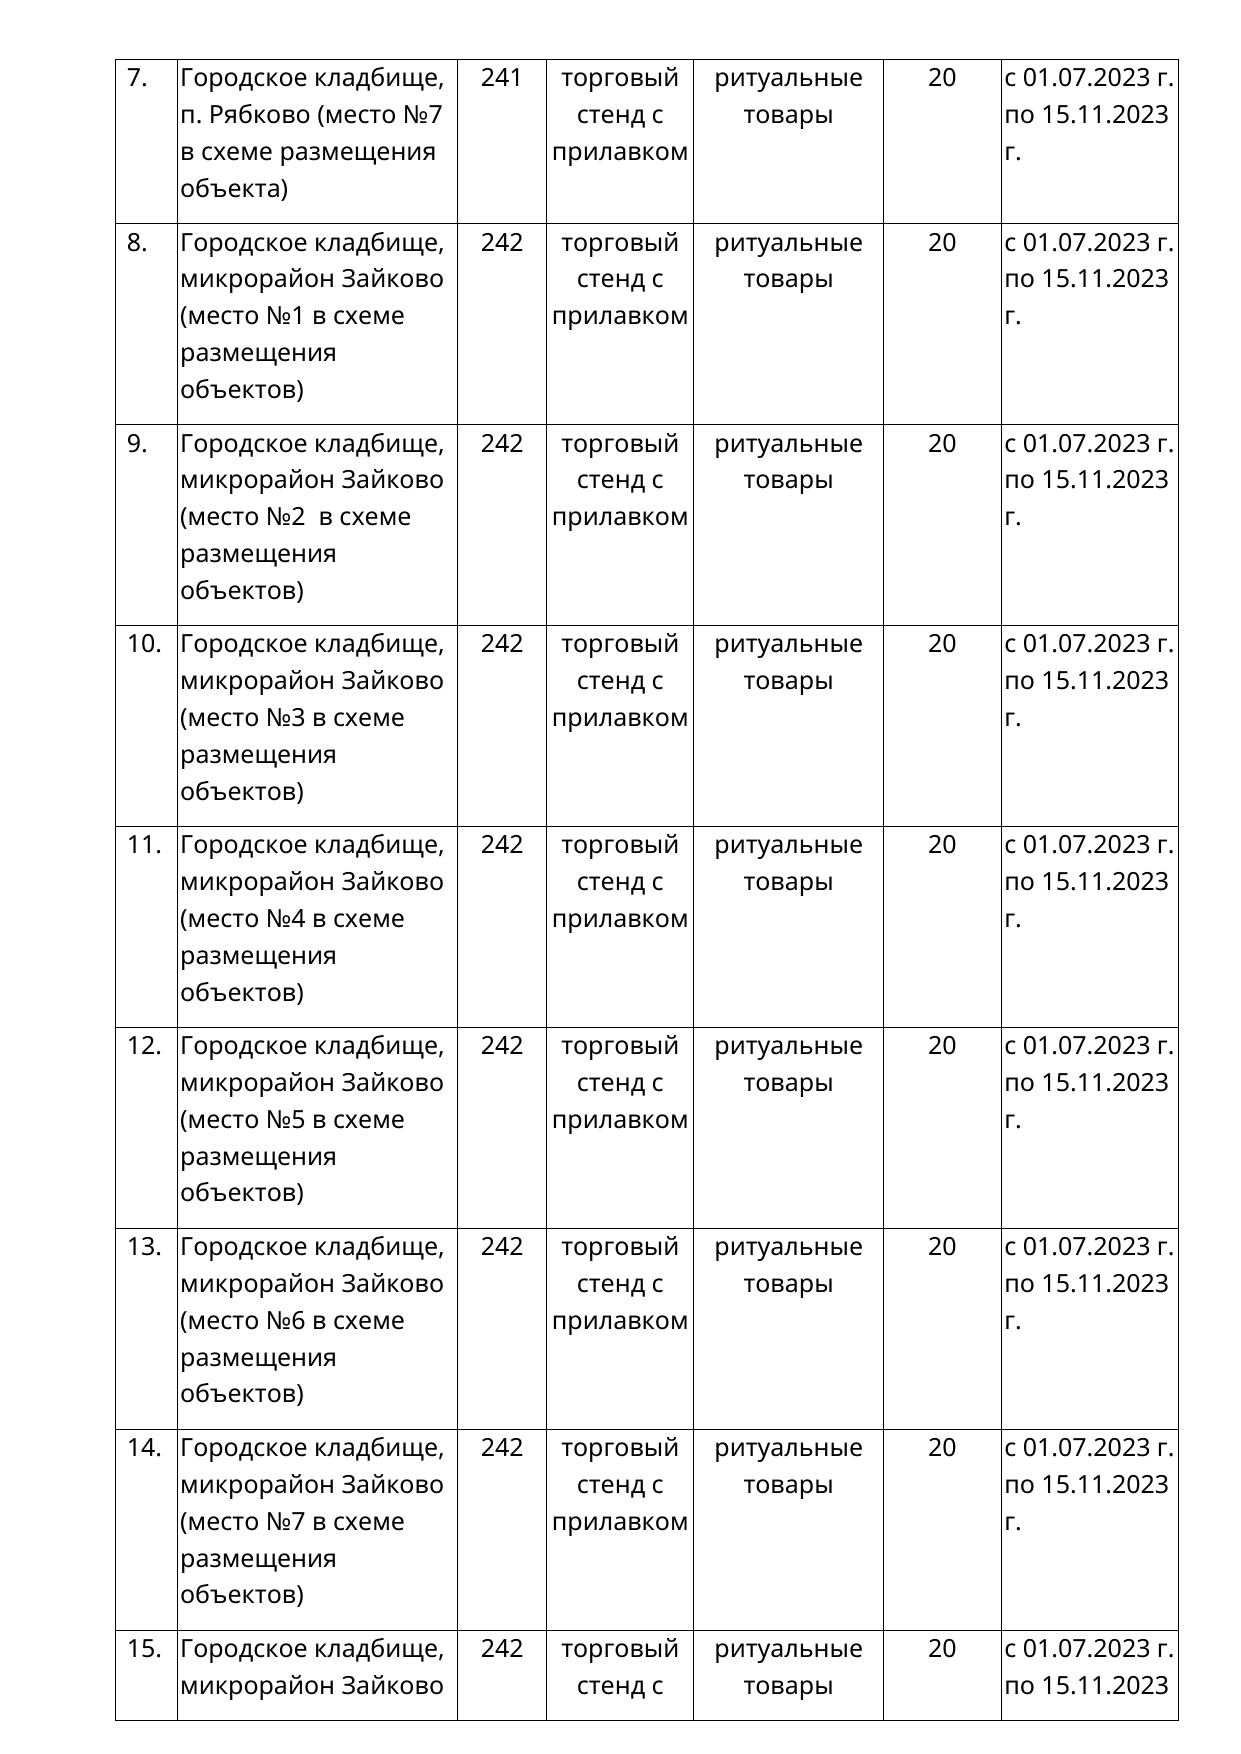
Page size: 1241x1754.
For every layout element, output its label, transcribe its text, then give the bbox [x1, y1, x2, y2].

table_cell 242 [458, 1028, 546, 1228]
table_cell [547, 1631, 693, 1720]
table_cell с 01.07.2023 г. по 15.11.2023 г. [1002, 224, 1178, 424]
table_cell Городское кладбище, микрорайон Зайково (место №5 в схеме размещения объектов) [178, 1028, 457, 1228]
table_cell Городское кладбище, микрорайон Зайково (место №1 в схеме размещения объектов) [178, 224, 457, 424]
table_cell 20 [884, 1028, 1001, 1228]
table_cell 20 [884, 1229, 1001, 1429]
table_cell 20 [884, 60, 1001, 223]
table_cell торговый стенд с прилавком [547, 425, 693, 625]
table_cell [116, 60, 177, 223]
table_cell с 01.07.2023 г. по 15.11.2023 г. [1002, 1028, 1178, 1228]
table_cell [547, 60, 693, 223]
table_cell ритуальные товары [694, 827, 883, 1027]
table_cell [116, 1229, 177, 1429]
table_cell Городское кладбище, п. Рябково (место №7 в схеме размещения объекта) [178, 60, 457, 223]
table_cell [1002, 1631, 1178, 1720]
table_cell 242 [458, 827, 546, 1027]
table_cell 242 [458, 1229, 546, 1429]
table_cell ритуальные товары [694, 1229, 883, 1429]
table_cell Городское кладбище, микрорайон Зайково (место №6 в схеме размещения объектов) [178, 1229, 457, 1429]
table_cell [116, 425, 177, 625]
table_cell с 01.07.2023 г. по 15.11.2023 г. [1002, 626, 1178, 826]
table_cell 242 [458, 1430, 546, 1630]
table_cell с 01.07.2023 г. по 15.11.2023 г. [1002, 425, 1178, 625]
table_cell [178, 1631, 457, 1720]
table_cell торговый стенд с прилавком [547, 827, 693, 1027]
table_cell Городское кладбище, микрорайон Зайково (место №4 в схеме размещения объектов) [178, 827, 457, 1027]
table_cell ритуальные товары [694, 425, 883, 625]
table_cell с 01.07.2023 г. по 15.11.2023 г. [1002, 827, 1178, 1027]
table_cell [116, 626, 177, 826]
table_cell 242 [458, 1631, 546, 1720]
table_cell [116, 224, 177, 424]
table_cell ритуальные товары [694, 224, 883, 424]
table_cell 20 [884, 1430, 1001, 1630]
table_cell ритуальные товары [694, 60, 883, 223]
table_cell [116, 1028, 177, 1228]
table_cell 242 [458, 626, 546, 826]
table_cell [116, 1430, 177, 1630]
table_cell ритуальные товары [694, 1430, 883, 1630]
table_cell 20 [884, 827, 1001, 1027]
table_cell [116, 827, 177, 1027]
table_cell торговый стенд с прилавком [547, 224, 693, 424]
table_cell 242 [458, 224, 546, 424]
table_cell ритуальные товары [694, 1631, 883, 1720]
table_cell 20 [884, 224, 1001, 424]
table_cell ритуальные товары [694, 626, 883, 826]
table_cell Городское кладбище, микрорайон Зайково (место №7 в схеме размещения объектов) [178, 1430, 457, 1630]
table_cell 20 [884, 626, 1001, 826]
table_cell торговый стенд с прилавком [547, 626, 693, 826]
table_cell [1002, 60, 1178, 223]
table_cell Городское кладбище, микрорайон Зайково (место №3 в схеме размещения объектов) [178, 626, 457, 826]
table_cell 241 [458, 60, 546, 223]
table_cell Городское кладбище, микрорайон Зайково (место №2 в схеме размещения объектов) [178, 425, 457, 625]
table_cell торговый стенд с прилавком [547, 1229, 693, 1429]
table_cell торговый стенд с прилавком [547, 1028, 693, 1228]
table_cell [547, 1430, 693, 1630]
table_cell 20 [884, 425, 1001, 625]
table_cell ритуальные товары [694, 1028, 883, 1228]
table_cell [116, 1631, 177, 1720]
table_cell с 01.07.2023 г. по 15.11.2023 г. [1002, 1229, 1178, 1429]
table_cell 20 [884, 1631, 1001, 1720]
table_cell 242 [458, 425, 546, 625]
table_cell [1002, 1430, 1178, 1630]
